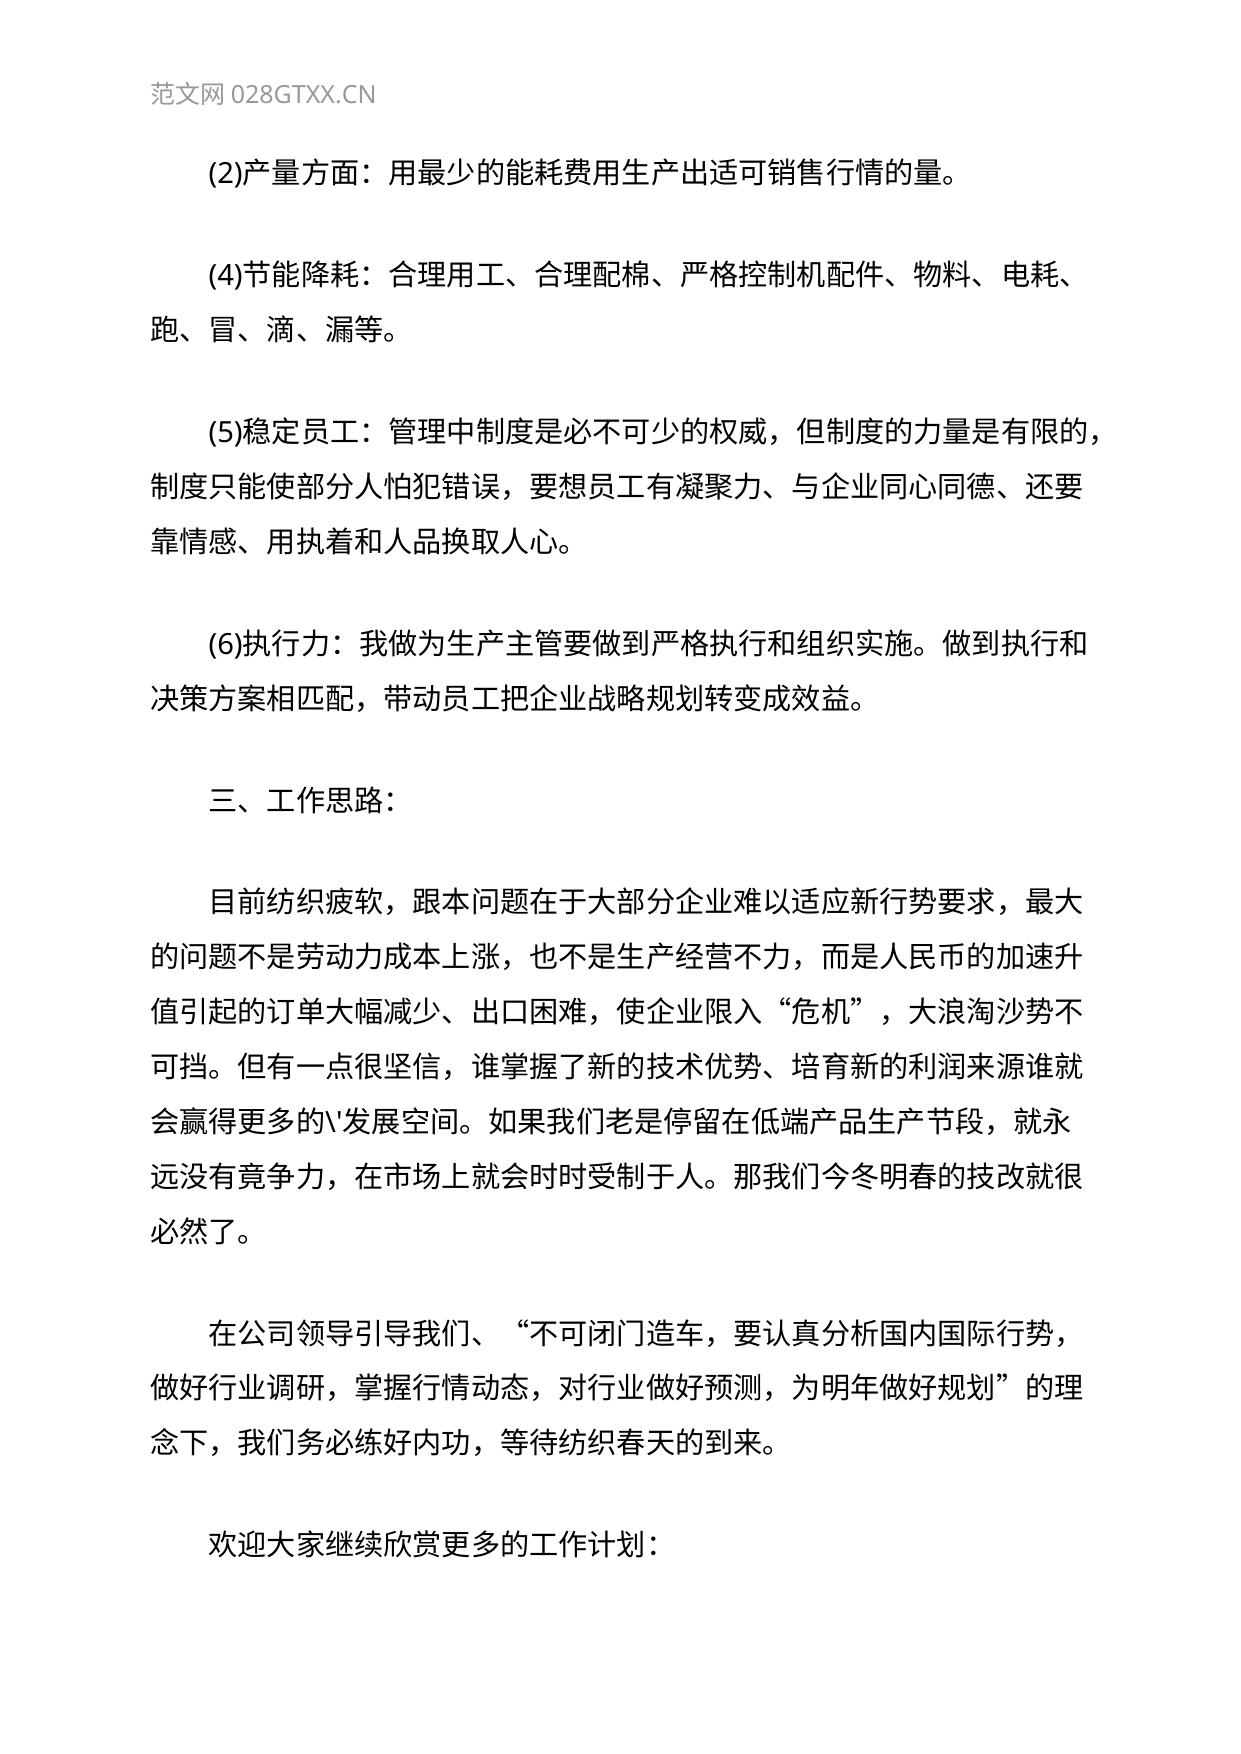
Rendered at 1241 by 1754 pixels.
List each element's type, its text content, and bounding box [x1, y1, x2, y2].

text 三、工作思路： [150, 777, 1090, 819]
text 欢迎大家继续欣赏更多的工作计划： [150, 1522, 1090, 1564]
text (2)产量方面：用最少的能耗费用生产出适可销售行情的量。 [150, 150, 1090, 192]
text (6)执行力：我做为生产主管要做到严格执行和组织实施。做到执行和决策方案相匹配，带动员工把企业战略规划转变成效益。 [150, 620, 1090, 718]
text (4)节能降耗：合理用工、合理配棉、严格控制机配件、物料、电耗、跑、冒、滴、漏等。 [150, 252, 1090, 349]
text 在公司领导引导我们、“不可闭门造车，要认真分析国内国际行势，做好行业调研，掌握行情动态，对行业做好预测，为明年做好规划”的理念下，我们务必练好内功，等待纺织春天的到来。 [150, 1310, 1090, 1462]
text 目前纺织疲软，跟本问题在于大部分企业难以适应新行势要求，最大的问题不是劳动力成本上涨，也不是生产经营不力，而是人民币的加速升值引起的订单大幅减少、出口困难，使企业限入“危机”，大浪淘沙势不可挡。但有一点很坚信，谁掌握了新的技术优势、培育新的利润来源谁就会赢得更多的\'发展空间。如果我们老是停留在低端产品生产节段，就永远没有竟争力，在市场上就会时时受制于人。那我们今冬明春的技改就很必然了。 [150, 879, 1090, 1251]
text (5)稳定员工：管理中制度是必不可少的权威，但制度的力量是有限的，制度只能使部分人怕犯错误，要想员工有凝聚力、与企业同心同德、还要靠情感、用执着和人品换取人心。 [150, 409, 1090, 561]
